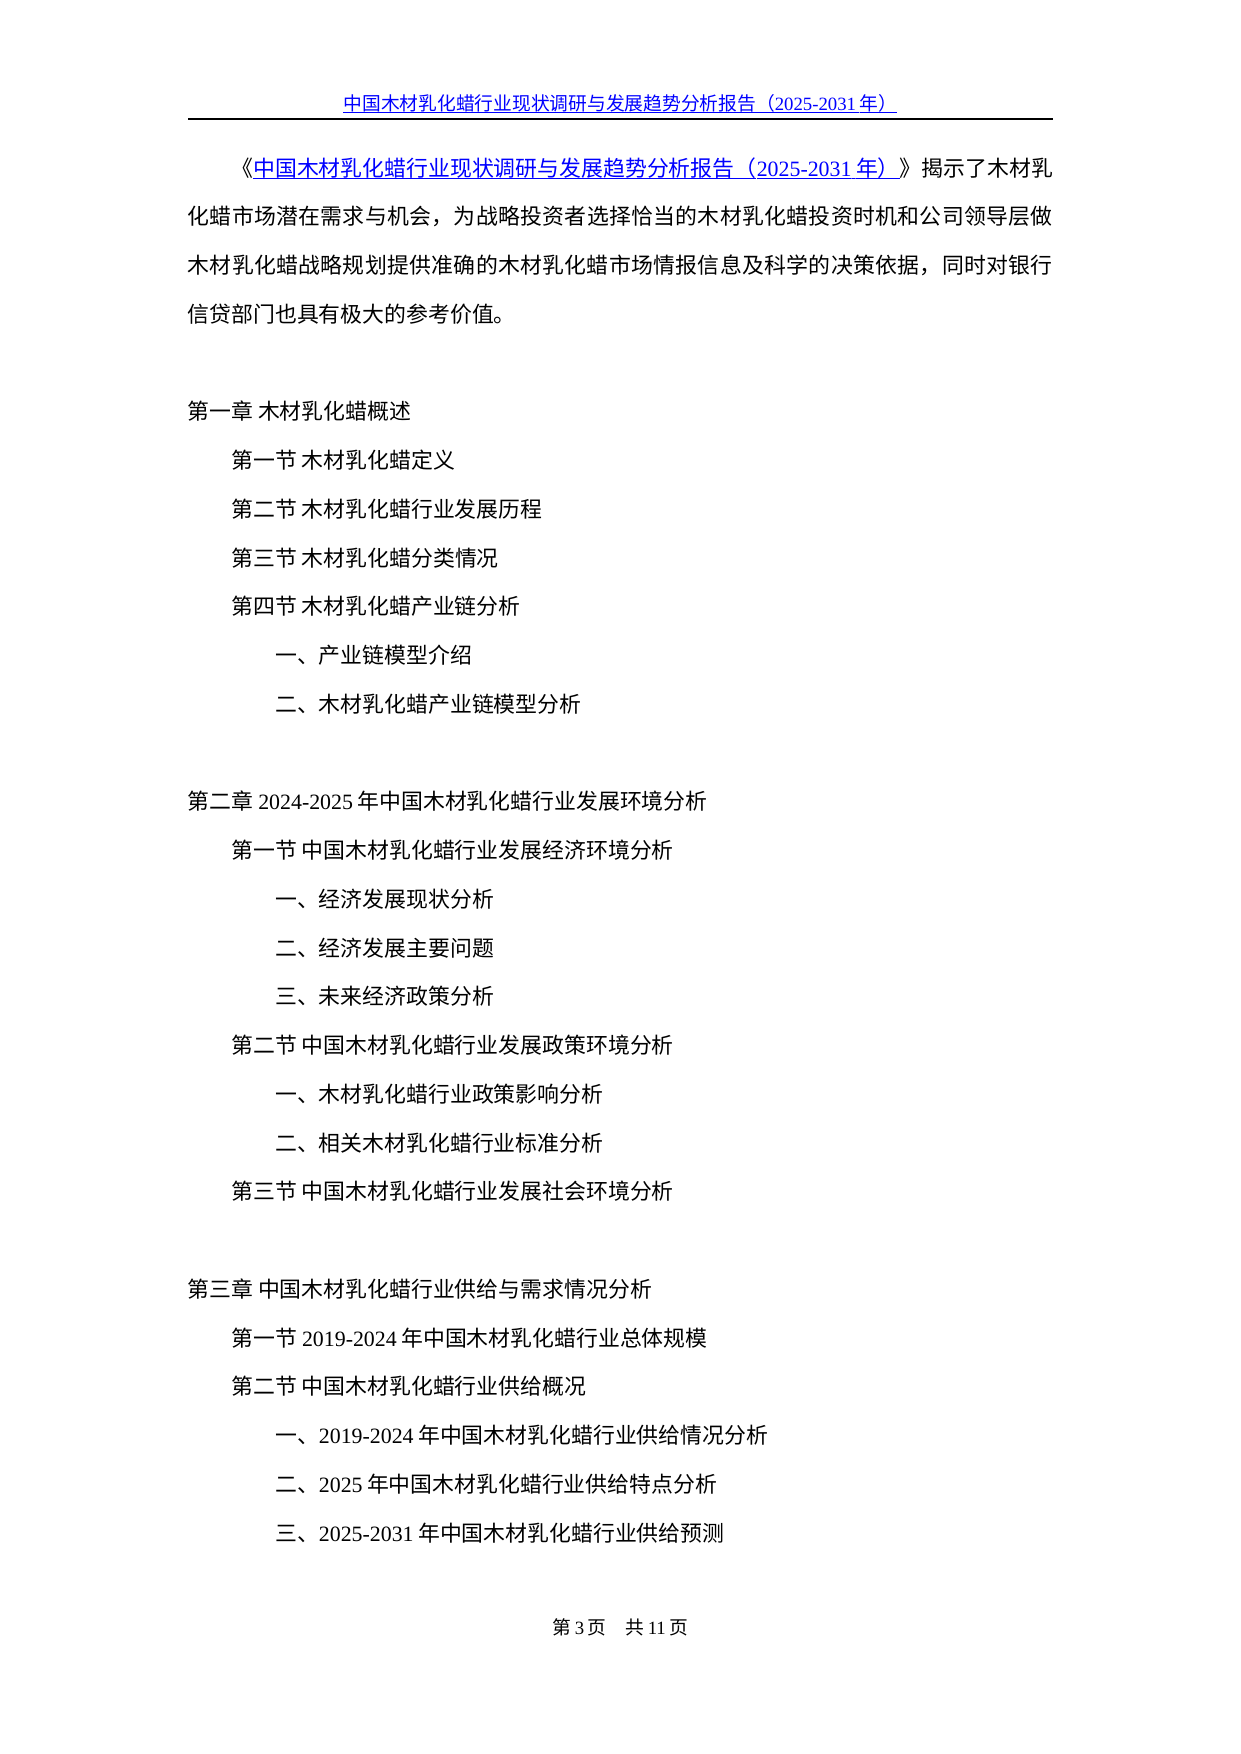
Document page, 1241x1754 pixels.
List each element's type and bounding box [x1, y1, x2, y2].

text [187, 150, 1053, 1548]
